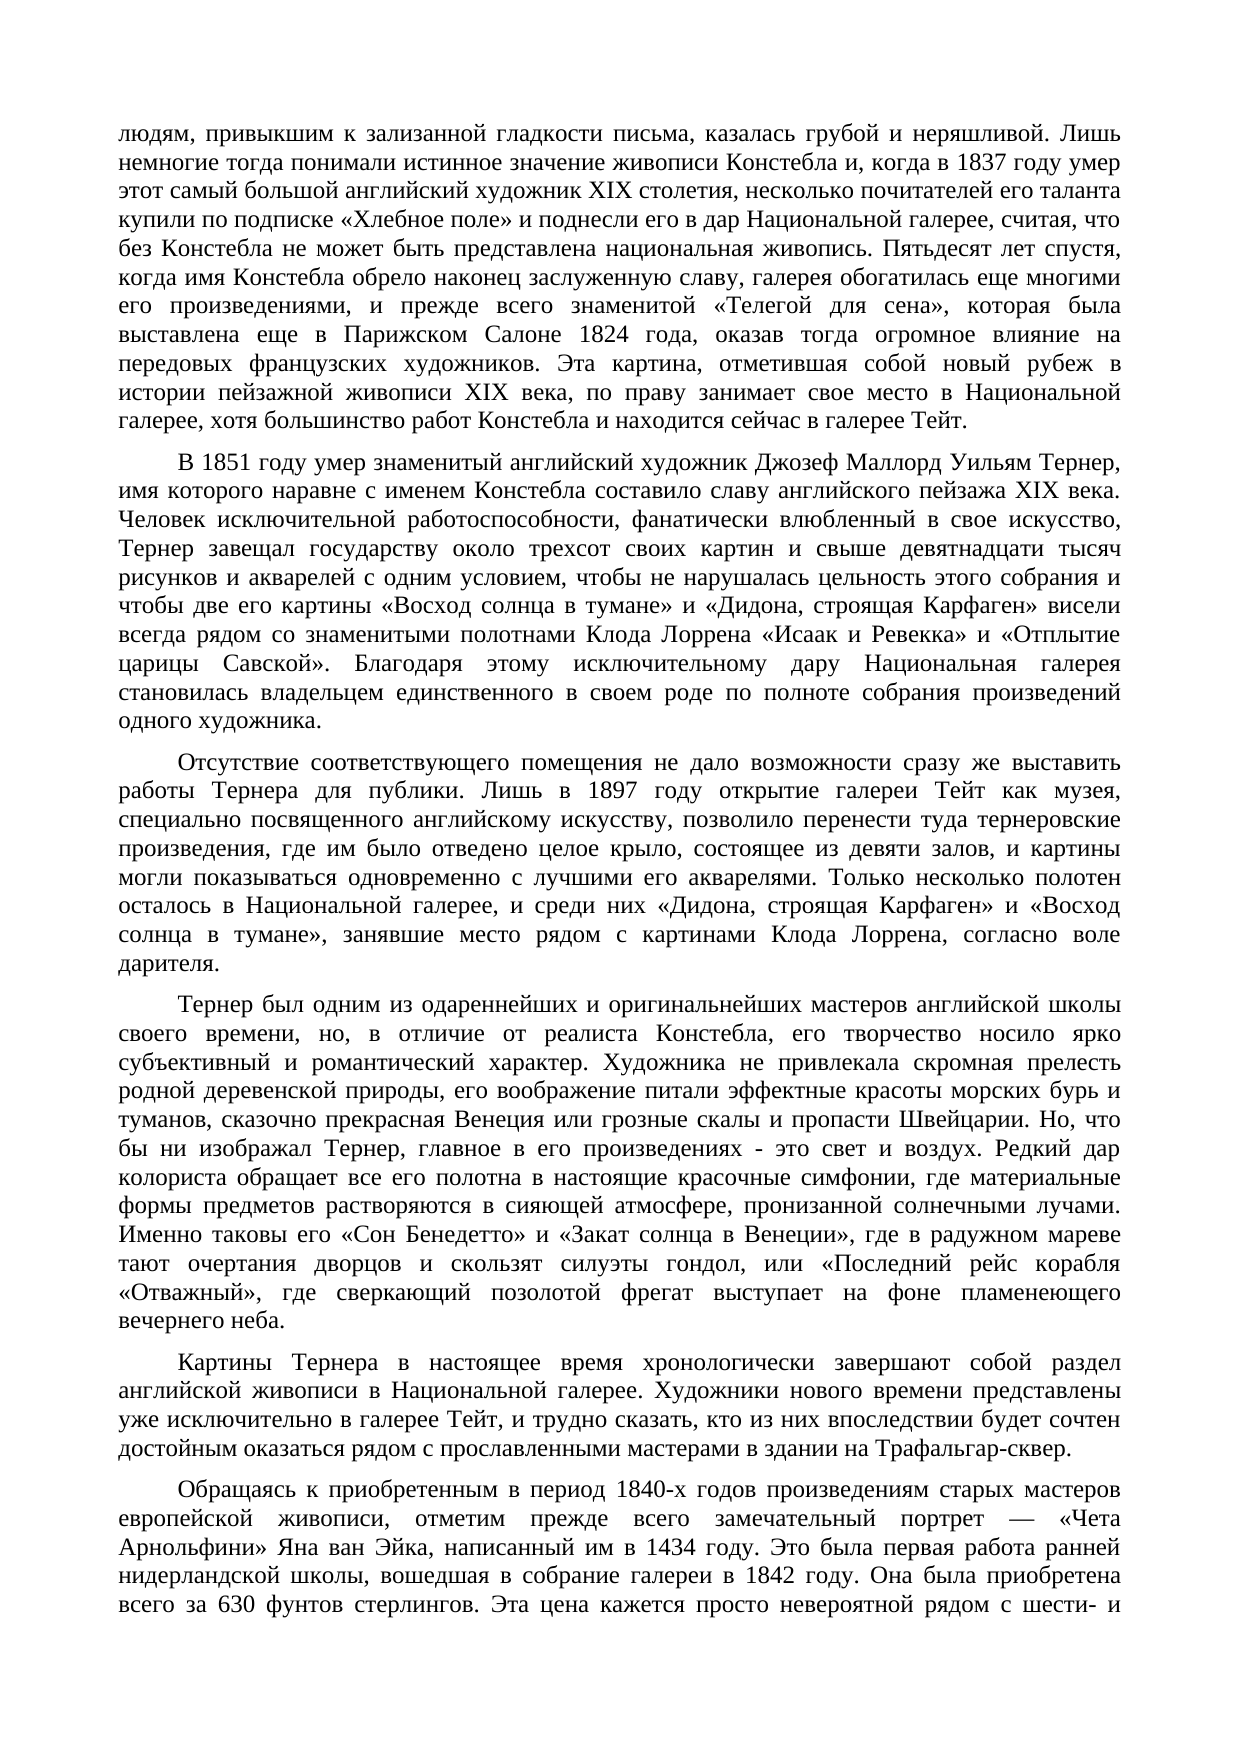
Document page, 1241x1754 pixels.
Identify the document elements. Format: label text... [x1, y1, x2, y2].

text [118, 1474, 1122, 1618]
text Отсутствие соответствующего помещения не дало возможности сразу же выставить работы Тернера для публики. Лишь в 1897 году открытие галереи Тейт как музея, специально посвященного английскому искусству, позволило перенести туда тернеровские произведения, где им было отведено целое крыло, состоящее из девяти залов, и картины могли показываться одновременно с лучшими его акварелями. Только несколько полотен осталось в Национальной галерее, и среди них «Дидона, строящая Карфаген» и «Восход солнца в тумане», занявшие место рядом с картинами Клода Лоррена, согласно воле дарителя. [118, 747, 1122, 977]
text Тернер был одним из одареннейших и оригинальнейших мастеров английской школы своего времени, но, в отличие от реалиста Констебла, его творчество носило ярко субъективный и романтический характер. Художника не привлекала скромная прелесть родной деревенской природы, его воображение питали эффектные красоты морских бурь и туманов, сказочно прекрасная Венеция или грозные скалы и пропасти Швейцарии. Но, что бы ни изображал Тернер, главное в его произведениях - это свет и воздух. Редкий дар колориста обращает все его полотна в настоящие красочные симфонии, где материальные формы предметов растворяются в сияющей атмосфере, пронизанной солнечными лучами. Именно таковы его «Сон Бенедетто» и «Закат солнца в Венеции», где в радужном мареве тают очертания дворцов и скользят силуэты гондол, или «Последний рейс корабля «Отважный», где сверкающий позолотой фрегат выступает на фоне пламенеющего вечернего неба. [118, 989, 1122, 1334]
text Картины Тернера в настоящее время хронологически завершают собой раздел английской живописи в Национальной галерее. Художники нового времени представлены уже исключительно в галерее Тейт, и трудно сказать, кто из них впоследствии будет сочтен достойным оказаться рядом с прославленными мастерами в здании на Трафальгар-сквер. [118, 1347, 1122, 1462]
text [118, 118, 1122, 434]
text В 1851 году умер знаменитый английский художник Джозеф Маллорд Уильям Тернер, имя которого наравне с именем Констебла составило славу английского пейзажа XIX века. Человек исключительной работоспособности, фанатически влюбленный в свое искусство, Тернер завещал государству около трехсот своих картин и свыше девятнадцати тысяч рисунков и акварелей с одним условием, чтобы не нарушалась цельность этого собрания и чтобы две его картины «Восход солнца в тумане» и «Дидона, строящая Карфаген» висели всегда рядом со знаменитыми полотнами Клода Лоррена «Исаак и Ревекка» и «Отплытие царицы Савской». Благодаря этому исключительному дару Национальная галерея становилась владельцем единственного в своем роде по полноте собрания произведений одного художника. [118, 447, 1122, 734]
